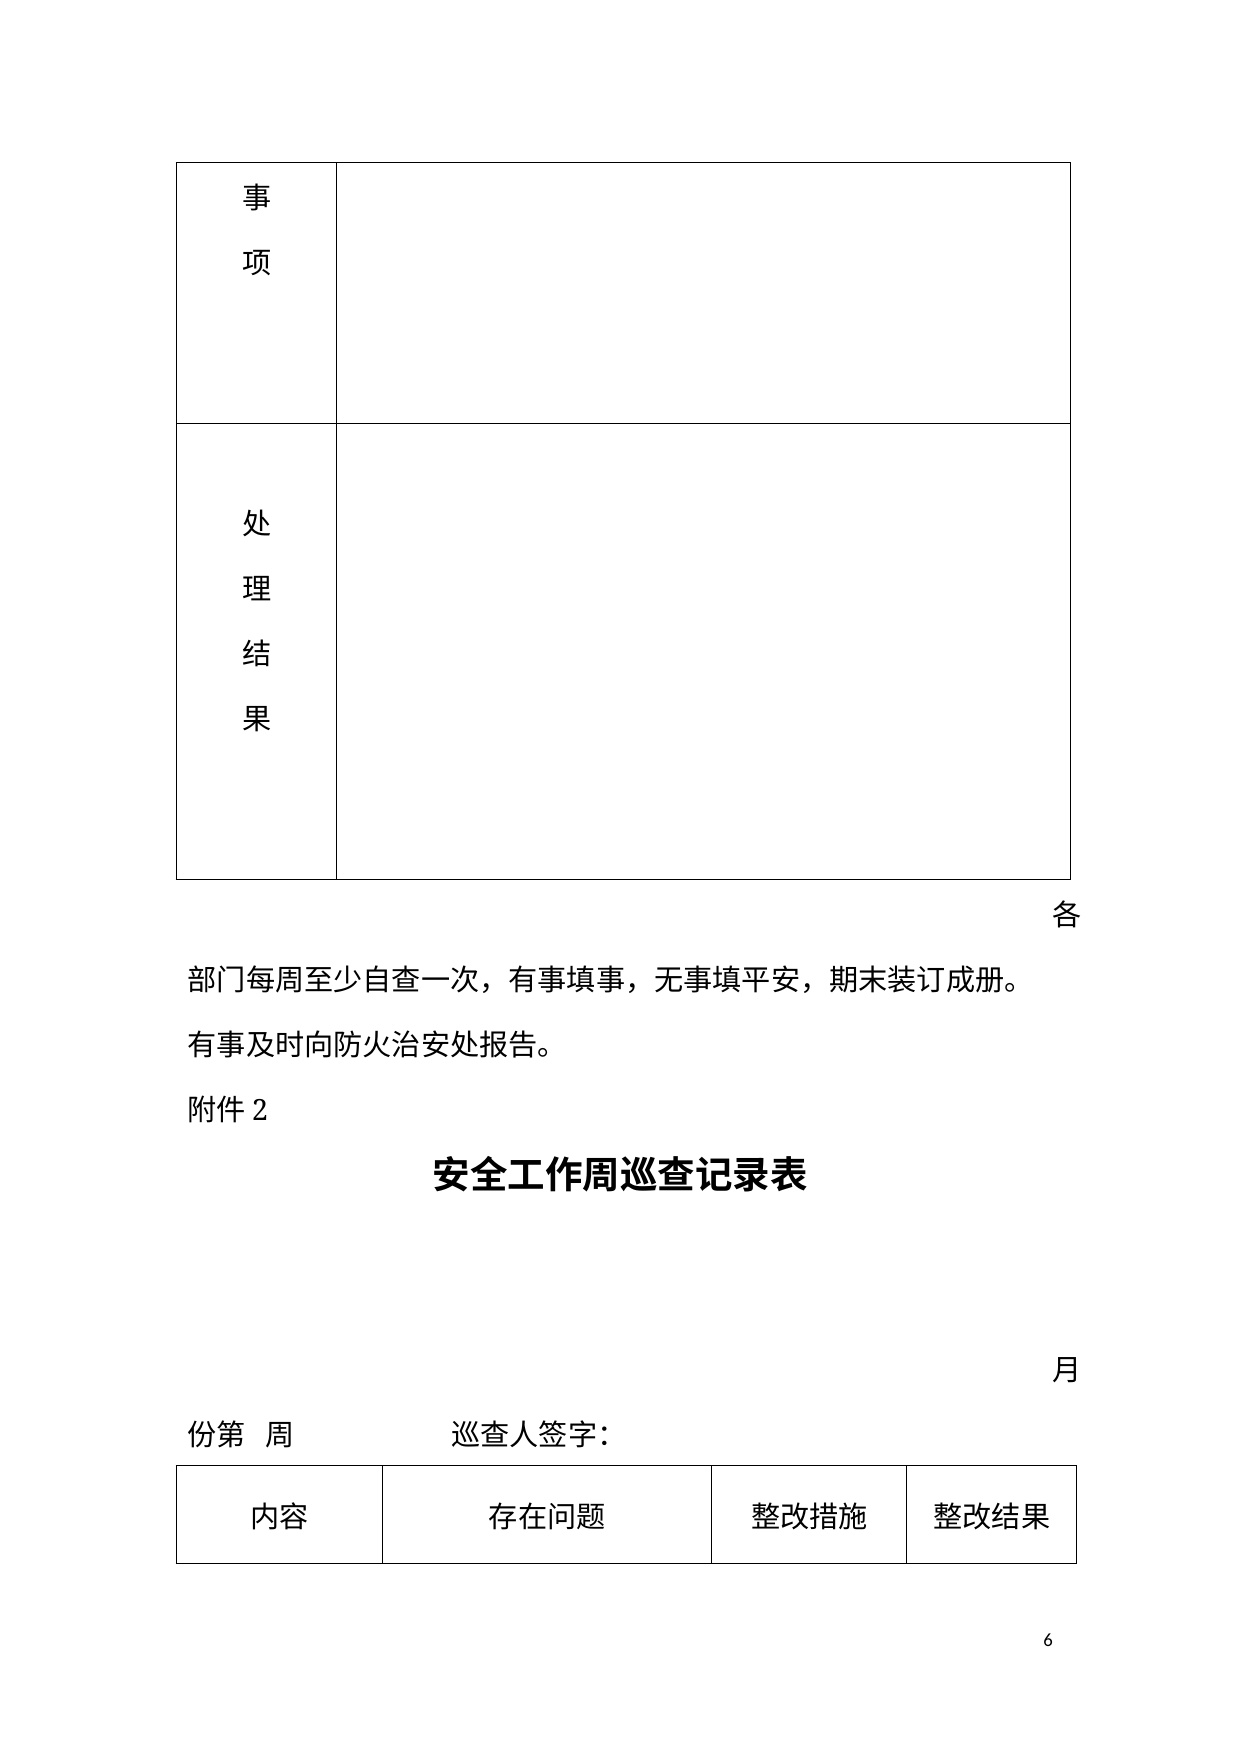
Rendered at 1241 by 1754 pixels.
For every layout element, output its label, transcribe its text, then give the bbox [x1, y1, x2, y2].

text 附件2 [187, 1075, 1053, 1140]
table_header 整改结果 [907, 1466, 1076, 1562]
table_cell [337, 424, 1070, 879]
table_cell [337, 163, 1070, 423]
table_header 存在问题 [383, 1466, 711, 1562]
text 各部门每周至少自查一次，有事填事，无事填平安，期末装订成册。有事及时向防火治安处报告。 [187, 880, 1053, 1075]
text 安全工作周巡查记录表 [187, 1140, 1053, 1205]
table_header 内容 [177, 1466, 382, 1562]
table_cell 处 理 结 果 [177, 424, 336, 879]
text 月份第 周 巡查人签字： [187, 1335, 1053, 1465]
table_header 整改措施 及期限 [712, 1466, 906, 1562]
table_cell 处 理 事 项 [177, 163, 336, 423]
